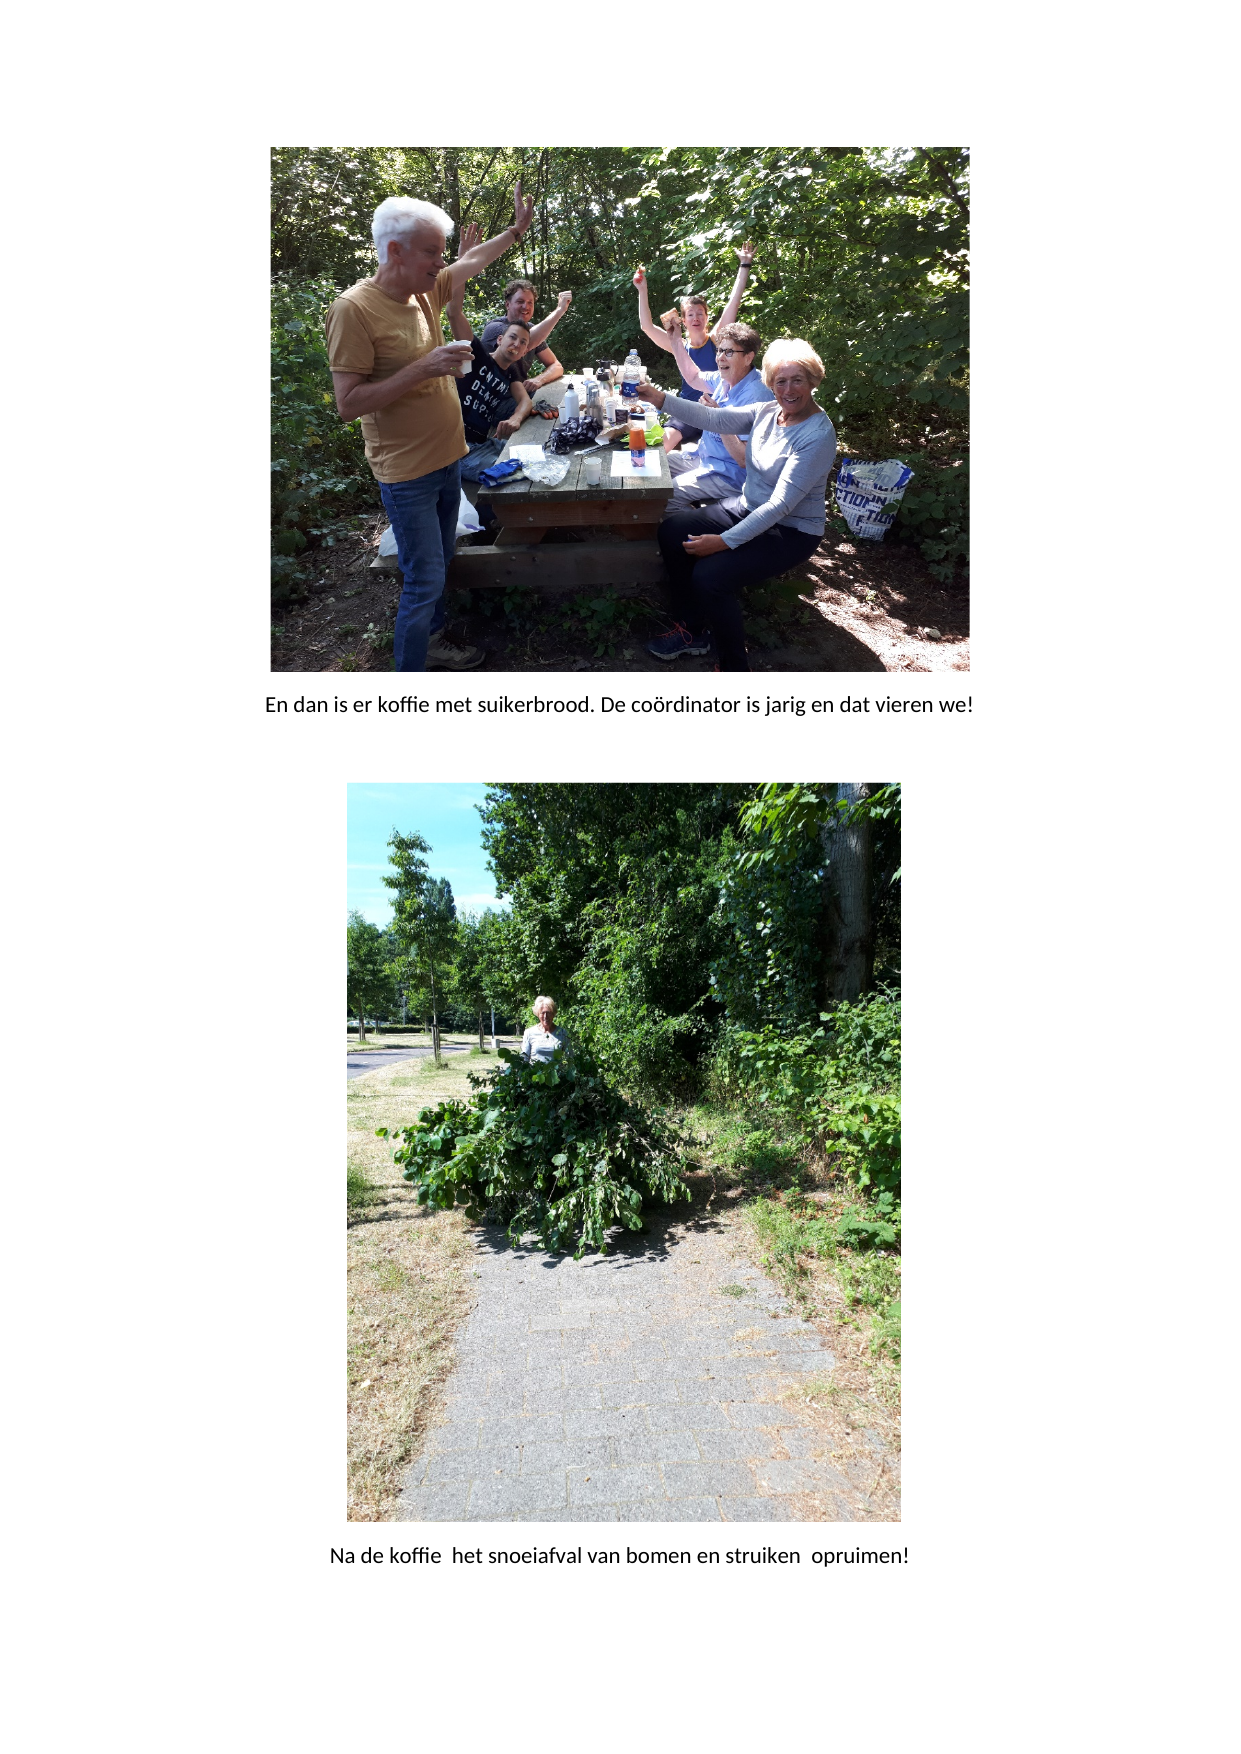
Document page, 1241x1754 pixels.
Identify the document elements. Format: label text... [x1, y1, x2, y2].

text En dan is er koffie met suikerbrood. De coördinator is jarig en dat vieren we! [148, 690, 1093, 718]
picture [270, 147, 970, 672]
text Na de koffie het snoeiafval van bomen en struiken opruimen! [148, 1541, 1093, 1569]
picture [347, 783, 901, 1521]
